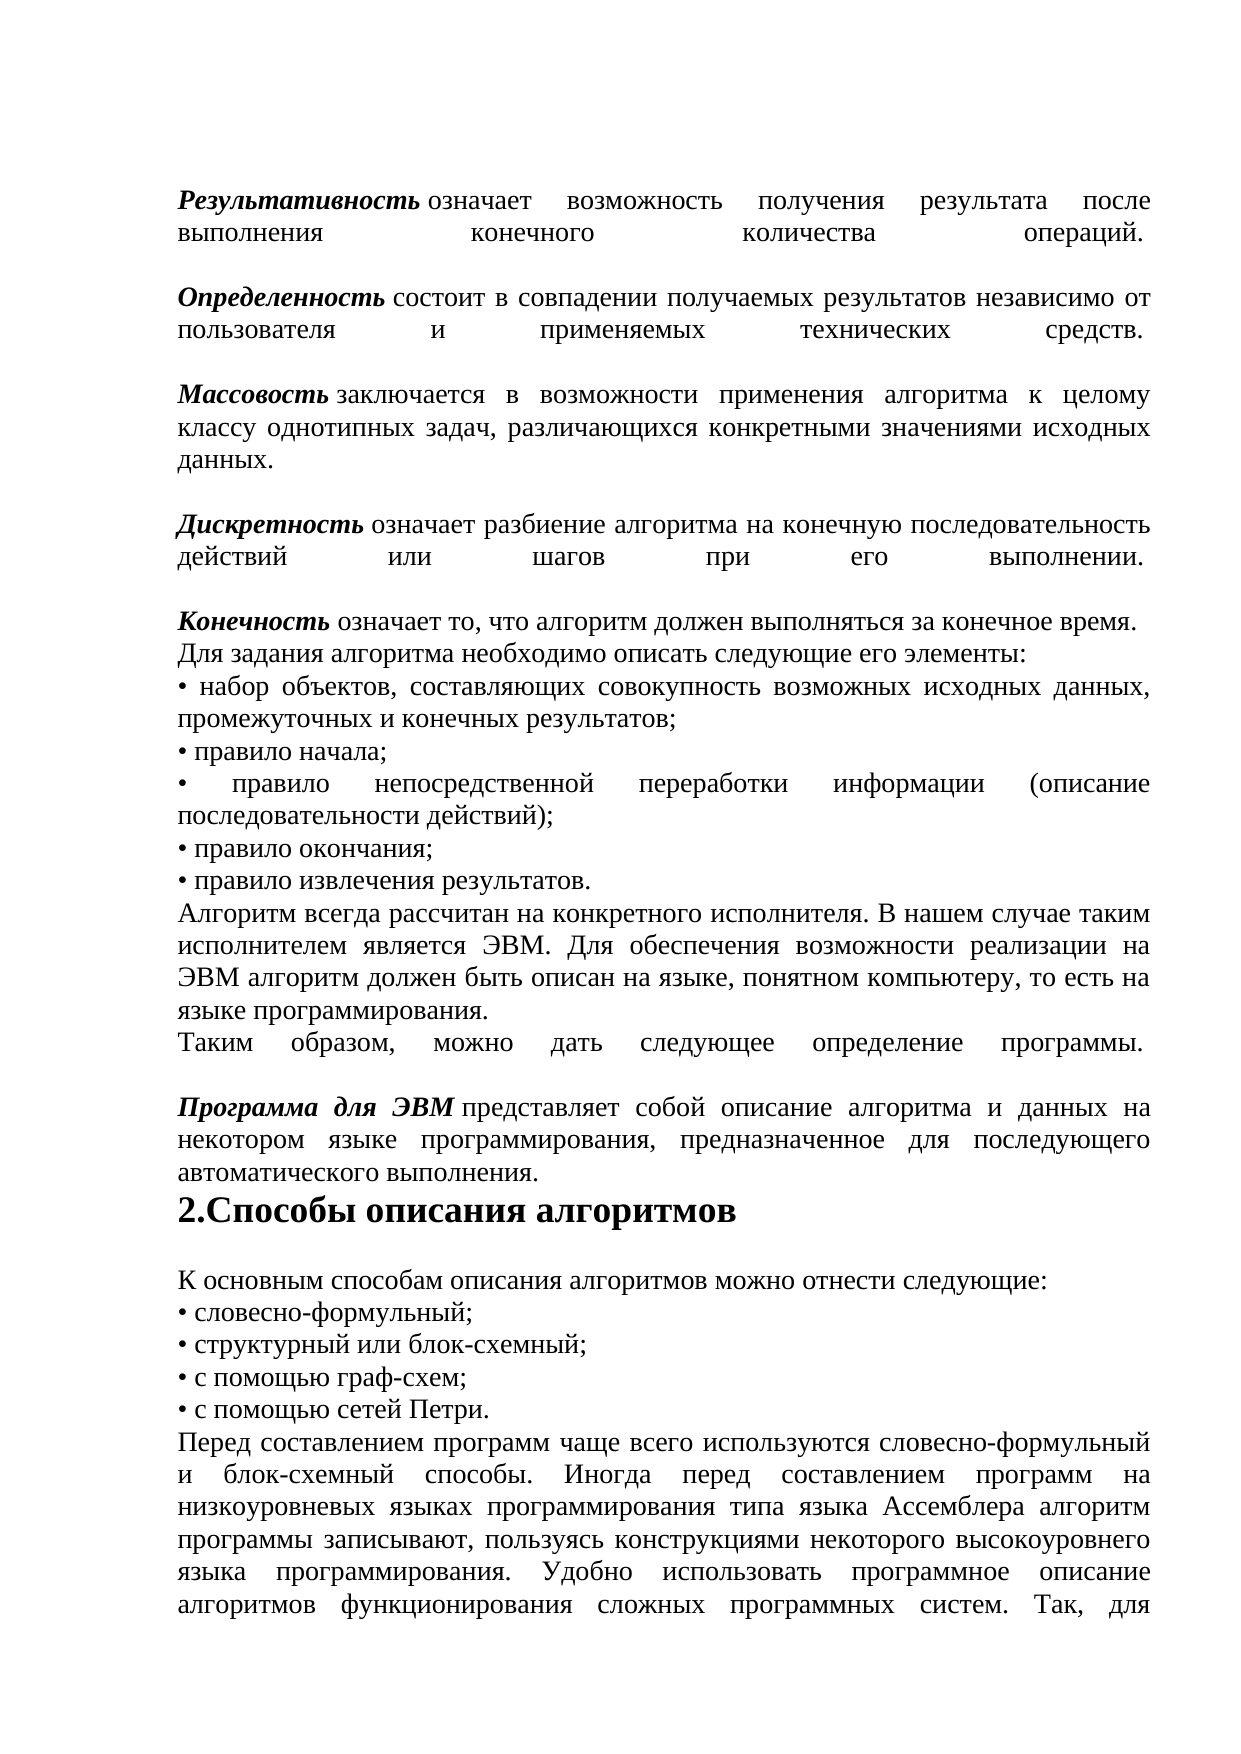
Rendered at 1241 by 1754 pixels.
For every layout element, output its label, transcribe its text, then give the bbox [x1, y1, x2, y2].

text Для задания алгоритма необходимо описать следующие его элементы: [177, 636, 1152, 669]
text • правило начала; [177, 734, 1152, 766]
text Таким образом, можно дать следующее определение программы. Программа для ЭВМ представляет собой описание алгоритма и данных на некотором языке программирования, предназначенное для последующего автоматического выполнения. [177, 1025, 1152, 1187]
text Результативность означает возможность получения результата после выполнения конечного количества операций. Определенность состоит в совпадении получаемых результатов независимо от пользователя и применяемых технических средств. Массовость заключается в возможности применения алгоритма к целому классу однотипных задач, различающихся конкретными значениями исходных данных. Дискретность означает разбиение алгоритма на конечную последовательность действий или шагов при его выполнении. Конечность означает то, что алгоритм должен выполняться за конечное время. [177, 215, 1152, 313]
text 2.Способы описания алгоритмов [177, 1187, 1152, 1230]
text К основным способам описания алгоритмов можно отнести следующие: [177, 1230, 1152, 1295]
text • набор объектов, составляющих совокупность возможных исходных данных, промежуточных и конечных результатов; [177, 669, 1152, 734]
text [177, 1425, 1152, 1619]
text Результативность означает возможность получения результата после выполнения конечного количества операций. Определенность состоит в совпадении получаемых результатов независимо от пользователя и применяемых технических средств. Массовость заключается в возможности применения алгоритма к целому классу однотипных задач, различающихся конкретными значениями исходных данных. Дискретность означает разбиение алгоритма на конечную последовательность действий или шагов при его выполнении. Конечность означает то, что алгоритм должен выполняться за конечное время. [177, 442, 1152, 539]
text • правило окончания; [177, 831, 1152, 863]
text Результативность означает возможность получения результата после выполнения конечного количества операций. Определенность состоит в совпадении получаемых результатов независимо от пользователя и применяемых технических средств. Массовость заключается в возможности применения алгоритма к целому классу однотипных задач, различающихся конкретными значениями исходных данных. Дискретность означает разбиение алгоритма на конечную последовательность действий или шагов при его выполнении. Конечность означает то, что алгоритм должен выполняться за конечное время. [177, 118, 1152, 215]
text Результативность означает возможность получения результата после выполнения конечного количества операций. Определенность состоит в совпадении получаемых результатов независимо от пользователя и применяемых технических средств. Массовость заключается в возможности применения алгоритма к целому классу однотипных задач, различающихся конкретными значениями исходных данных. Дискретность означает разбиение алгоритма на конечную последовательность действий или шагов при его выполнении. Конечность означает то, что алгоритм должен выполняться за конечное время. [177, 345, 1152, 410]
text Алгоритм всегда рассчитан на конкретного исполнителя. В нашем случае таким исполнителем является ЭВМ. Для обеспечения возможности реализации на ЭВМ алгоритм должен быть описан на языке, понятном компьютеру, то есть на языке программирования. [177, 896, 1152, 1025]
text • правило непосредственной переработки информации (описание последовательности действий); [177, 766, 1152, 831]
text Результативность означает возможность получения результата после выполнения конечного количества операций. Определенность состоит в совпадении получаемых результатов независимо от пользователя и применяемых технических средств. Массовость заключается в возможности применения алгоритма к целому классу однотипных задач, различающихся конкретными значениями исходных данных. Дискретность означает разбиение алгоритма на конечную последовательность действий или шагов при его выполнении. Конечность означает то, что алгоритм должен выполняться за конечное время. [177, 572, 1152, 636]
text • правило извлечения результатов. [177, 863, 1152, 896]
text • словесно-формульный; [177, 1295, 1152, 1327]
text • структурный или блок-схемный; [177, 1327, 1152, 1360]
text • с помощью сетей Петри. [177, 1392, 1152, 1425]
text • с помощью граф-схем; [177, 1360, 1152, 1392]
